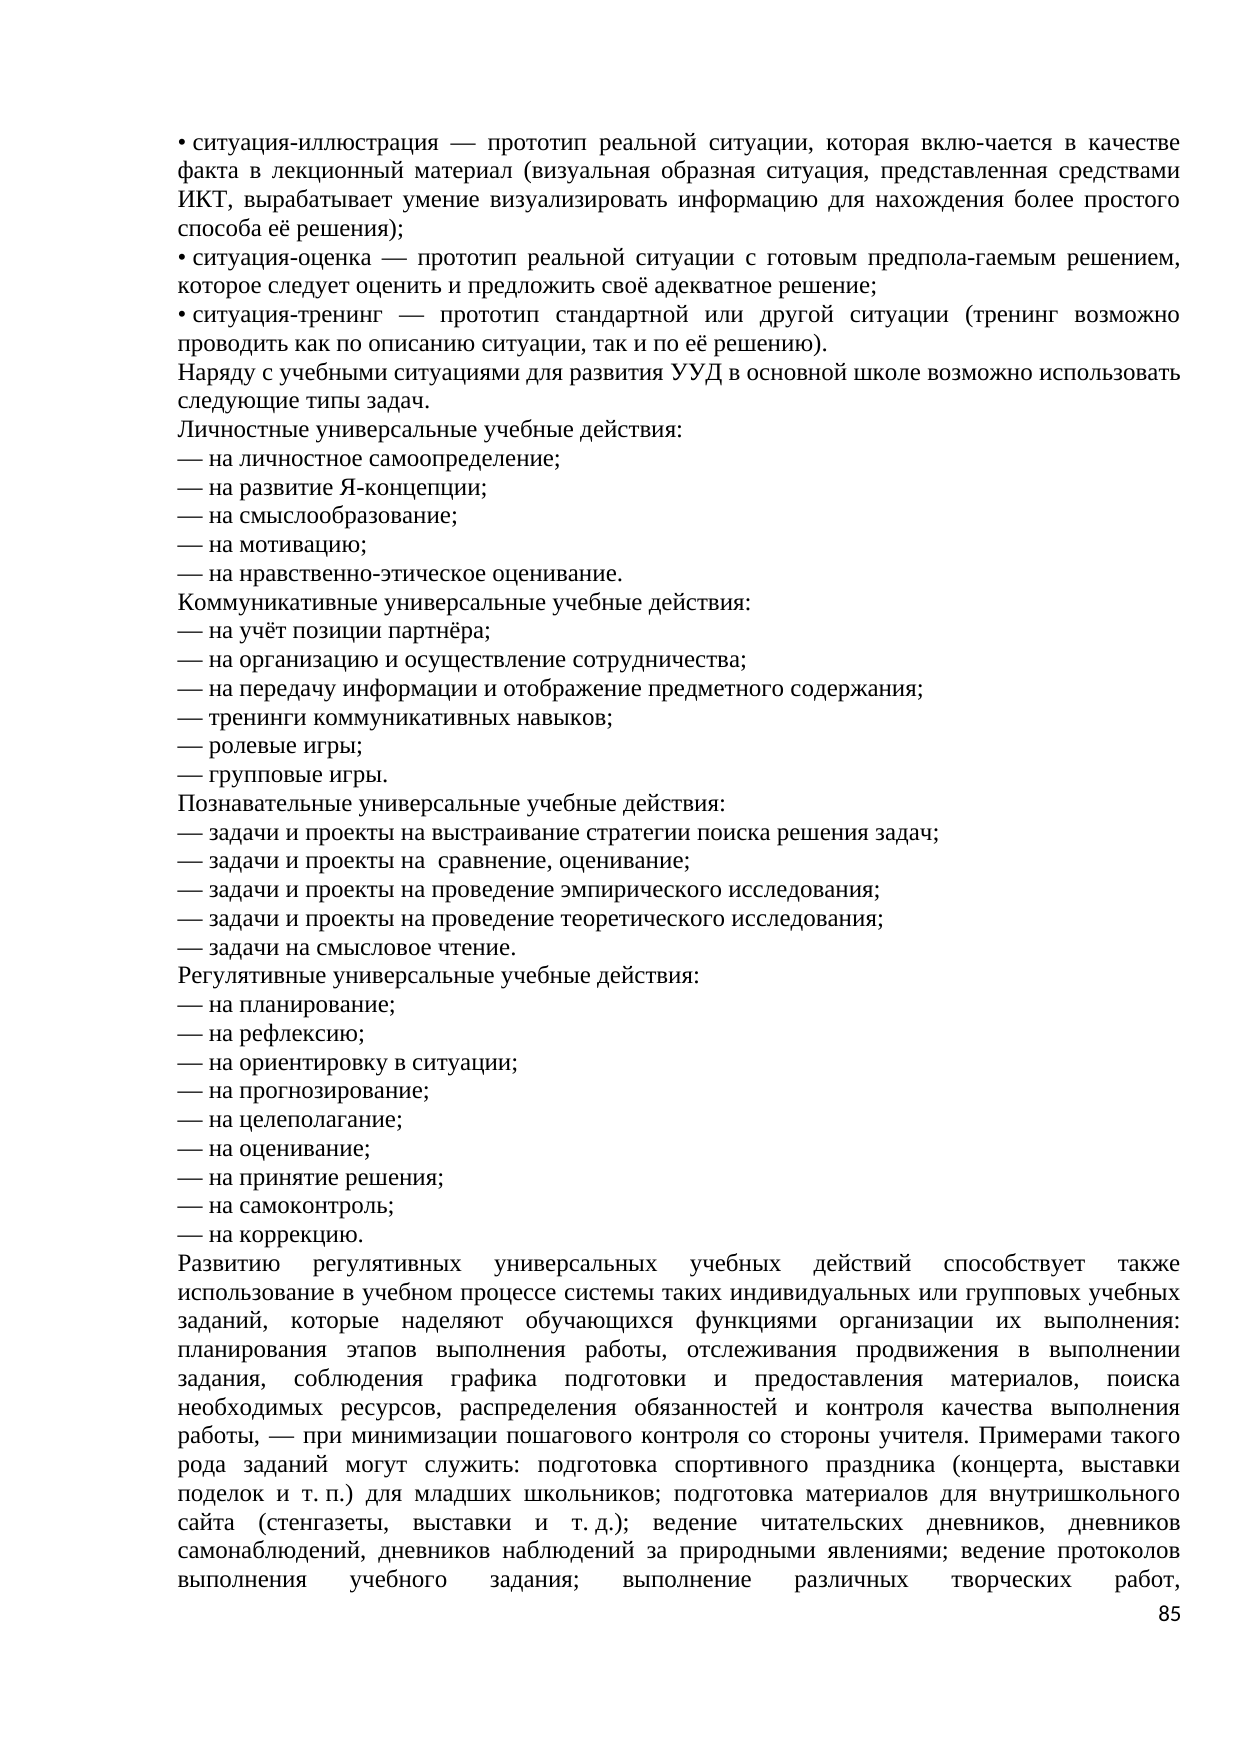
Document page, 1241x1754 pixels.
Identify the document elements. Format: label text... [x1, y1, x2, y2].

text — на мотивацию; [177, 529, 1181, 558]
text — задачи и проекты на проведение эмпирического исследования; [177, 874, 1181, 903]
text — на организацию и осуществление сотрудничества; [177, 644, 1181, 673]
text • ситуация-иллюстрация — прототип реальной ситуации, которая вклю-чается в качестве факта в лекционный материал (визуальная образная ситуация, представленная средствами ИКТ, вырабатывает умение визуализировать информацию для нахождения более простого способа её решения); [177, 127, 1181, 242]
text — на коррекцию. [177, 1219, 1181, 1248]
text — задачи и проекты на выстраивание стратегии поиска решения задач; [177, 817, 1181, 845]
text Регулятивные универсальные учебные действия: [177, 960, 1181, 989]
text Наряду с учебными ситуациями для развития УУД в основной школе возможно использовать следующие типы задач. [177, 357, 1181, 414]
text — на рефлексию; [177, 1018, 1181, 1047]
text — задачи и проекты на сравнение, оценивание; [177, 845, 1181, 874]
text — на смыслообразование; [177, 500, 1181, 529]
text — тренинги коммуникативных навыков; [177, 702, 1181, 730]
text — задачи на смысловое чтение. [177, 932, 1181, 960]
text Познавательные универсальные учебные действия: [177, 788, 1181, 817]
text — на прогнозирование; [177, 1075, 1181, 1104]
text — ролевые игры; [177, 730, 1181, 759]
text — на оценивание; [177, 1133, 1181, 1162]
text — на нравственно-этическое оценивание. [177, 558, 1181, 587]
text — на ориентировку в ситуации; [177, 1047, 1181, 1075]
text — на целеполагание; [177, 1104, 1181, 1133]
text — на самоконтроль; [177, 1190, 1181, 1219]
text Коммуникативные универсальные учебные действия: [177, 587, 1181, 615]
text Личностные универсальные учебные действия: [177, 414, 1181, 443]
text — на планирование; [177, 989, 1181, 1018]
text • ситуация-тренинг — прототип стандартной или другой ситуации (тренинг возможно проводить как по описанию ситуации, так и по её решению). [177, 299, 1181, 357]
text — на передачу информации и отображение предметного содержания; [177, 673, 1181, 702]
text — задачи и проекты на проведение теоретического исследования; [177, 903, 1181, 932]
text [177, 1248, 1181, 1593]
text • ситуация-оценка — прототип реальной ситуации с готовым предпола-гаемым решением, которое следует оценить и предложить своё адекватное решение; [177, 242, 1181, 299]
text — групповые игры. [177, 759, 1181, 788]
text — на принятие решения; [177, 1162, 1181, 1190]
text — на развитие Я-концепции; [177, 472, 1181, 500]
text — на личностное самоопределение; [177, 443, 1181, 472]
text — на учёт позиции партнёра; [177, 615, 1181, 644]
